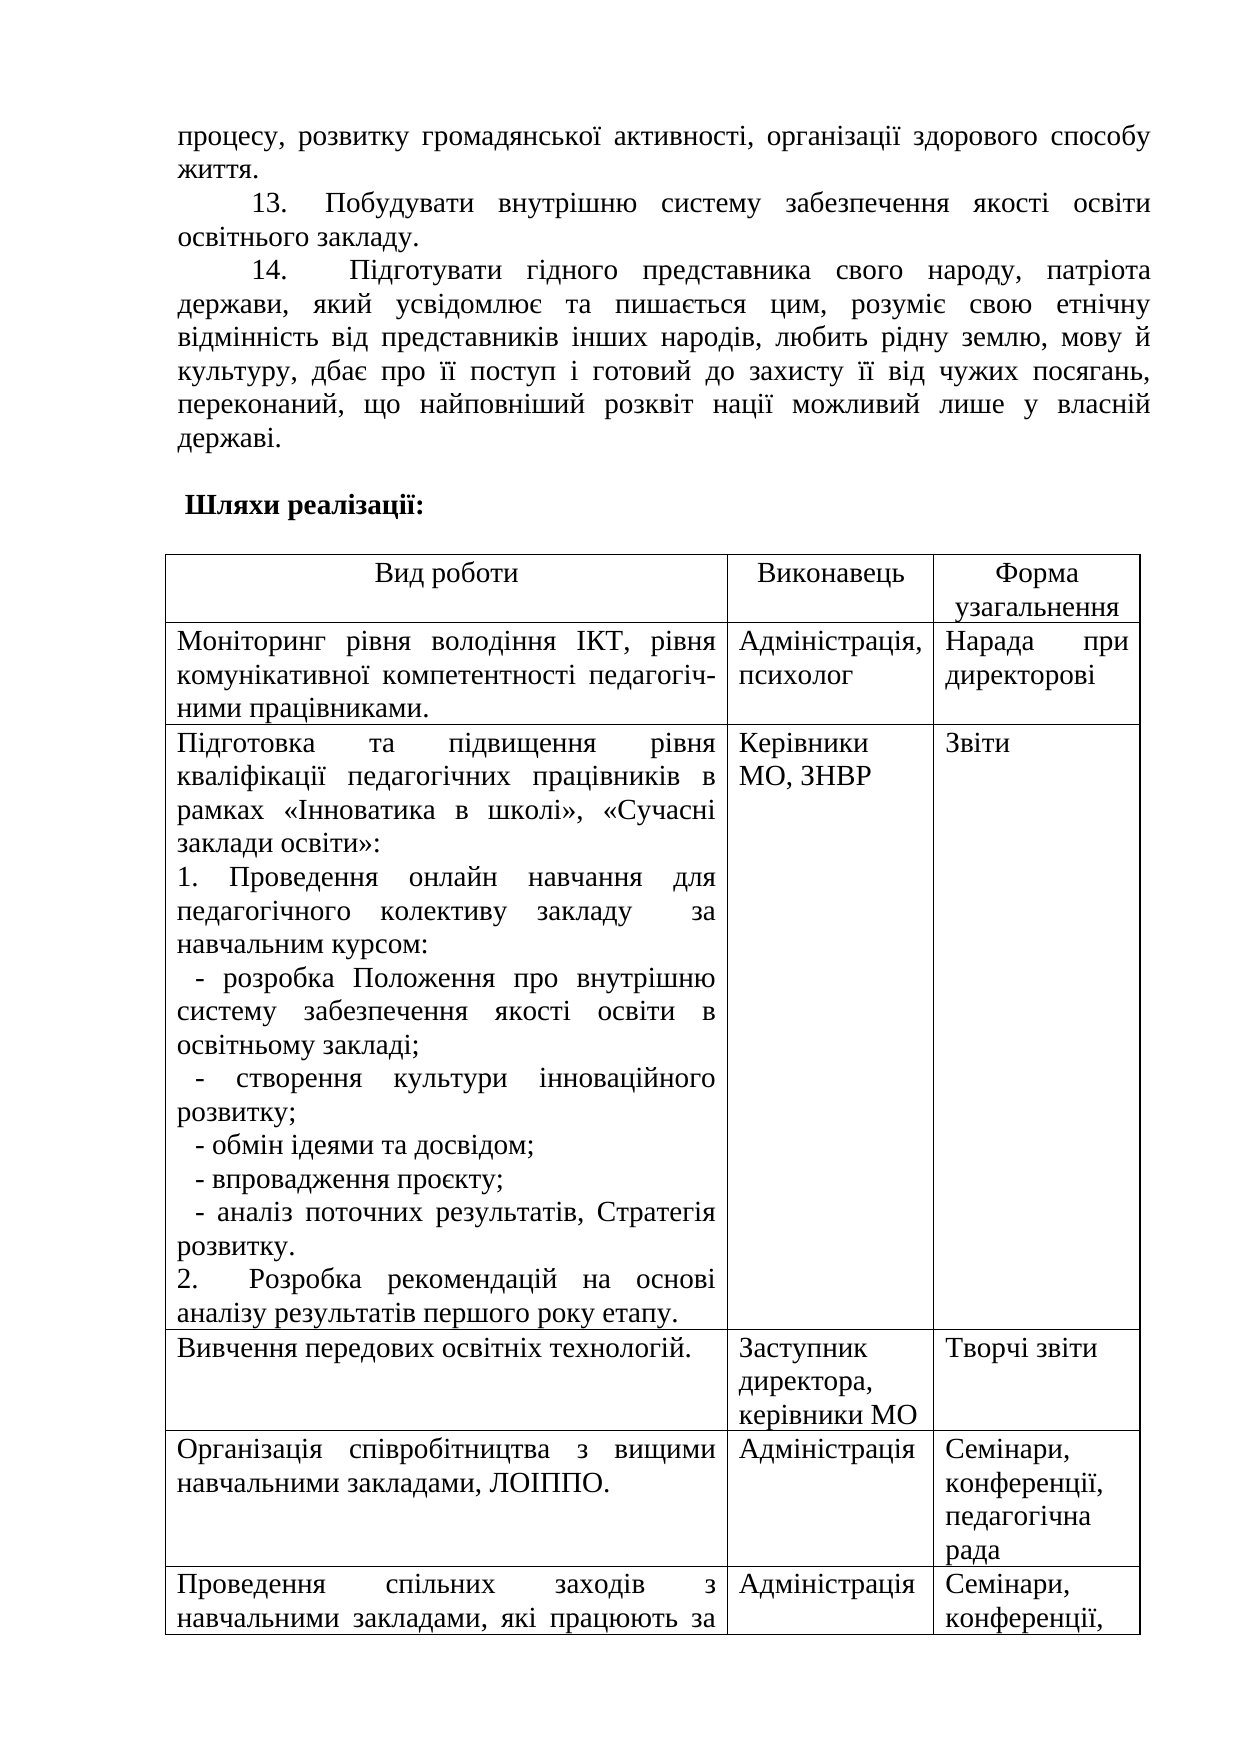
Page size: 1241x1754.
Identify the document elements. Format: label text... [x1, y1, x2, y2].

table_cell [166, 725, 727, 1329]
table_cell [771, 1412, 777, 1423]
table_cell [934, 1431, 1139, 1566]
text Шляхи реалізації: [177, 487, 1152, 521]
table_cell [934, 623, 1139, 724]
list Підготувати гідного представника свого народу, патріота держави, який усвідомлює та пишається цим, розуміє свою етнічну відмінність від представників інших народів, любить рідну землю, мову й культуру, дбає про її поступ і готовий до захисту її від чужих посягань, переконаний, що найповніший розквіт нації можливий лише у власній державі. [177, 252, 1152, 453]
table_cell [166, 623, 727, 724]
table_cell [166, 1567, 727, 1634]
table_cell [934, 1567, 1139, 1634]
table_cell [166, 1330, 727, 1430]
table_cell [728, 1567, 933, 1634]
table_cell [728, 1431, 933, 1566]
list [177, 118, 1152, 185]
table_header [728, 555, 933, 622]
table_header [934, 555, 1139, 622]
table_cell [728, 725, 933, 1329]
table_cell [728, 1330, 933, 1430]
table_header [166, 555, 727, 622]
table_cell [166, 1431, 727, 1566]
list Побудувати внутрішню систему забезпечення якості освіти освітнього закладу. [177, 185, 1152, 252]
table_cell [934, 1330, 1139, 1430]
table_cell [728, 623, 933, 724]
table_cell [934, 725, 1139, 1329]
